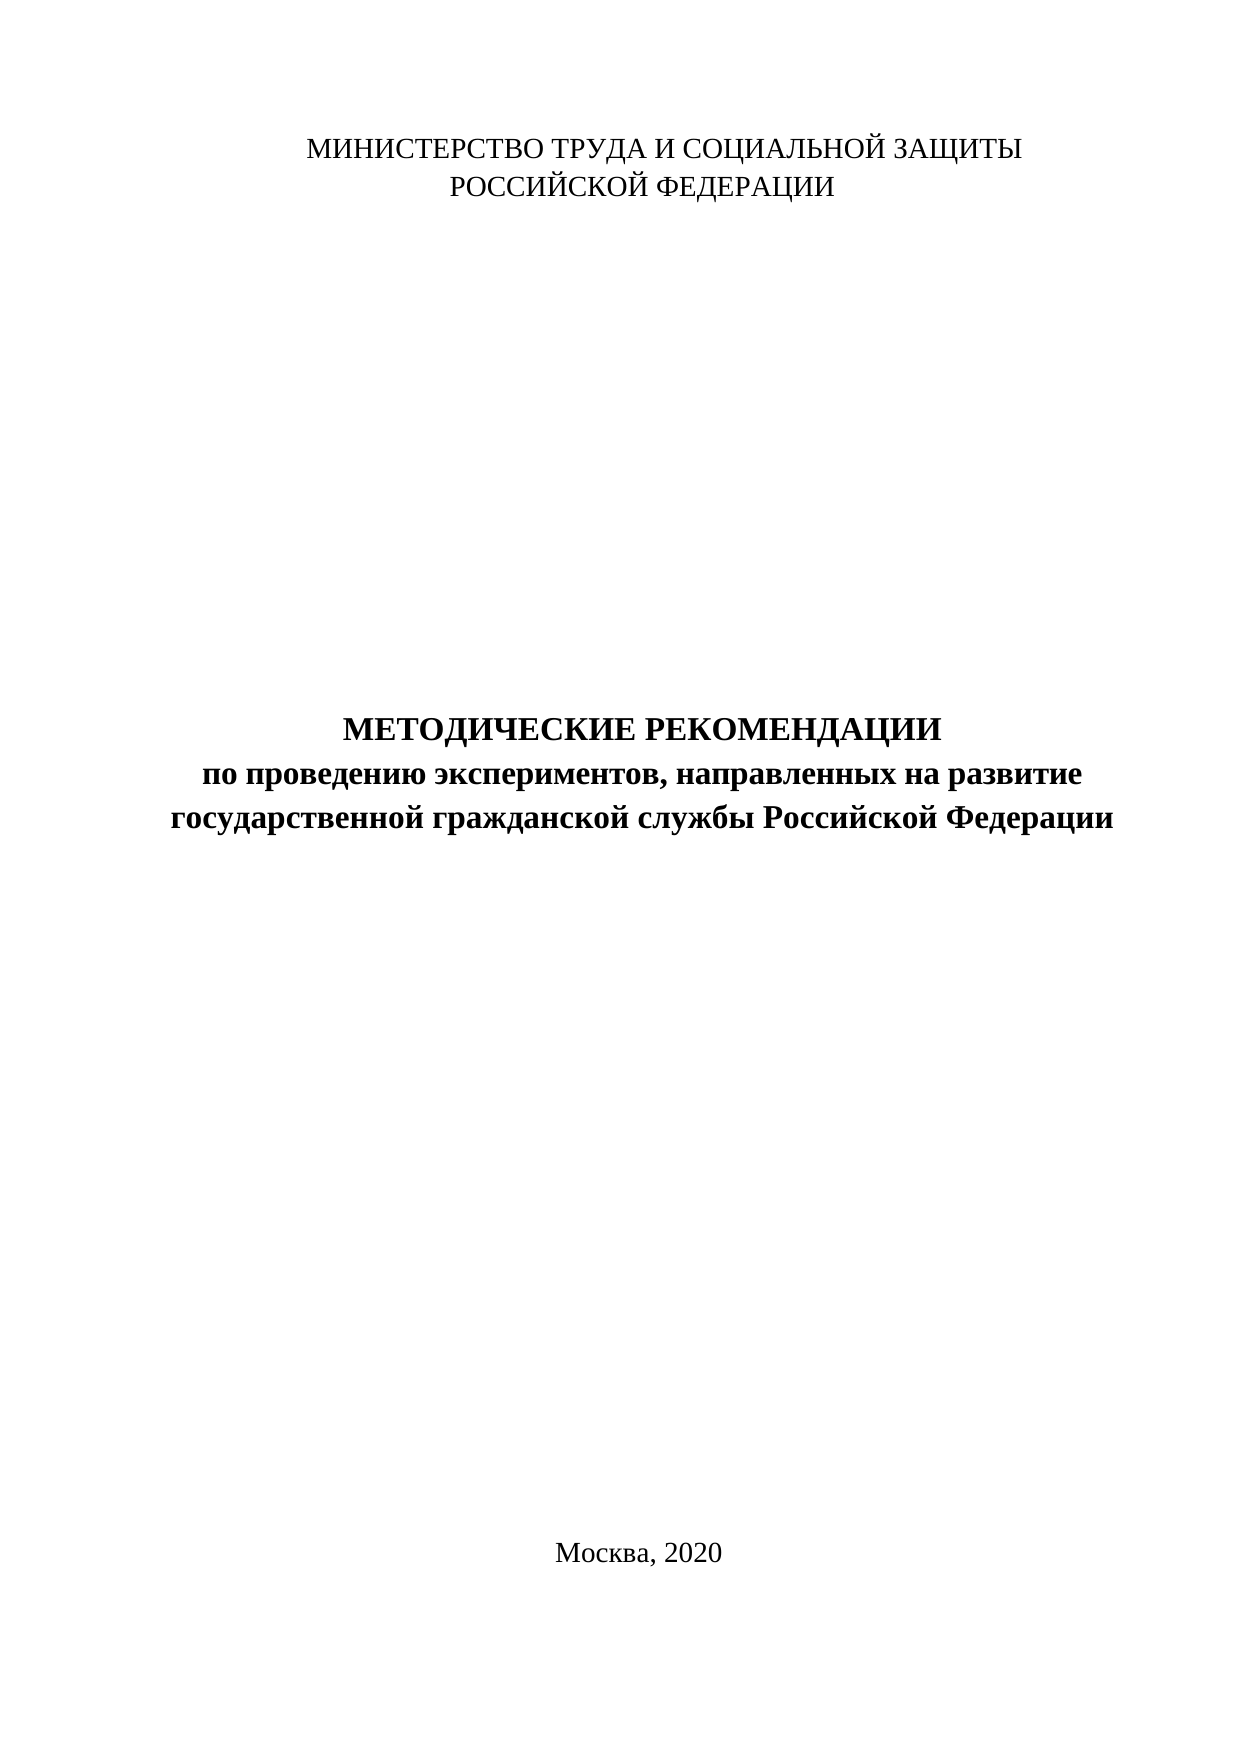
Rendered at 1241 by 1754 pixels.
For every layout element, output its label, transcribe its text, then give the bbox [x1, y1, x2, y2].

text МЕТОДИЧЕСКИЕ РЕКОМЕНДАЦИИ [133, 709, 1152, 747]
text Москва, 2020 [133, 1535, 1152, 1569]
text по проведению экспериментов, направленных на развитие [133, 753, 1152, 792]
text МИНИСТЕРСТВО ТРУДА И СОЦИАЛЬНОЙ ЗАЩИТЫ [177, 131, 1152, 164]
text РОССИЙСКОЙ ФЕДЕРАЦИИ [133, 169, 1152, 203]
text государственной гражданской службы Российской Федерации [133, 797, 1152, 836]
